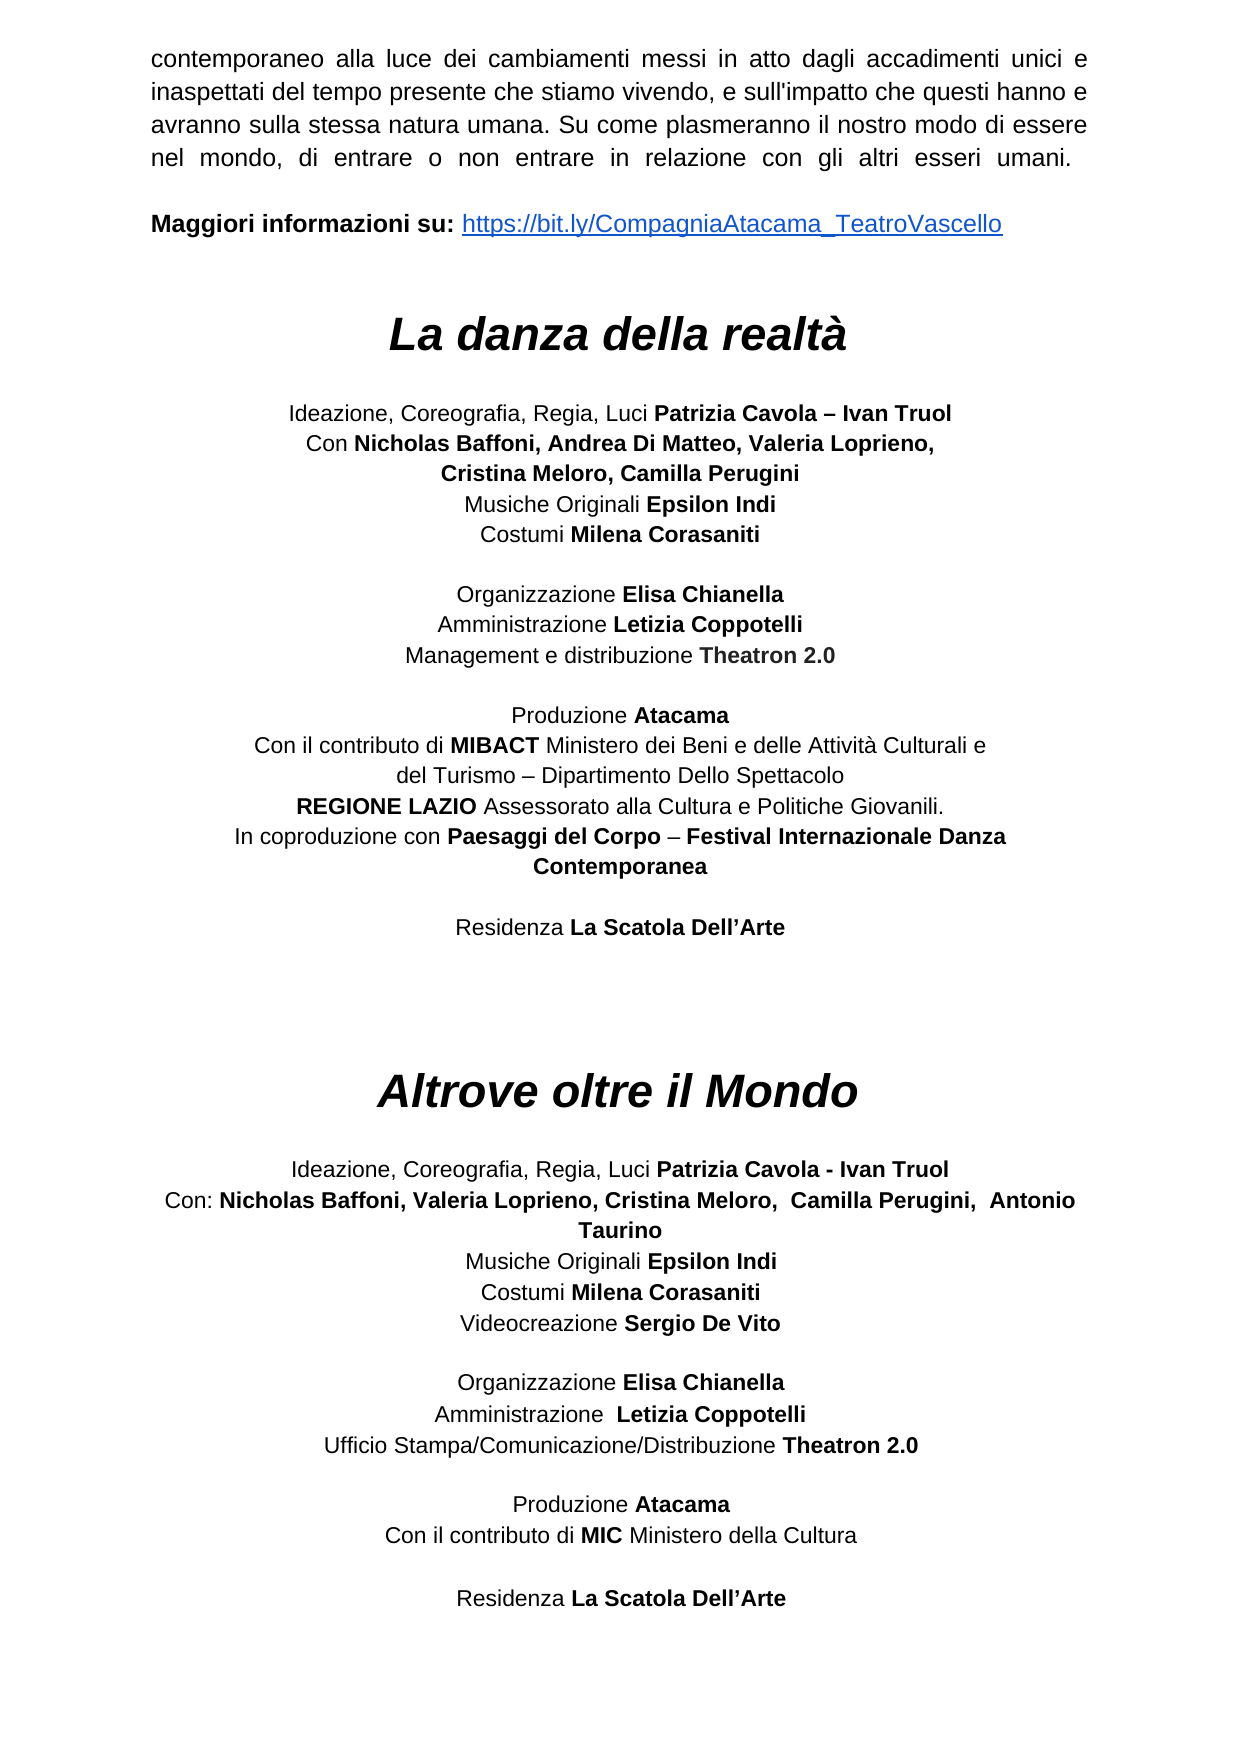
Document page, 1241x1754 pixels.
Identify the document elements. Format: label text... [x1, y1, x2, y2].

text Altrove oltre il Mondo [150, 1063, 1090, 1117]
text Ideazione, Coreografia, Regia, Luci Patrizia Cavola – Ivan Truol [150, 400, 1090, 426]
text Residenza La Scatola Dell’Arte [152, 1585, 1090, 1611]
text La danza della realtà [150, 307, 1090, 361]
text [151, 44, 1090, 238]
text Con Nicholas Baffoni, Andrea Di Matteo, Valeria Loprieno, [150, 430, 1090, 456]
text Ideazione, Coreografia, Regia, Luci Patrizia Cavola - Ivan Truol [150, 1156, 1090, 1183]
text Con: Nicholas Baffoni, Valeria Loprieno, Cristina Meloro, Camilla Perugini, Antonio Taurino [150, 1187, 1090, 1243]
text Musiche Originali Epsilon Indi [150, 491, 1090, 517]
text Musiche Originali Epsilon Indi [152, 1248, 1090, 1274]
text Amministrazione Letizia Coppotelli [150, 611, 1090, 638]
text Costumi Milena Corasaniti [150, 521, 1090, 547]
text Con il contributo di MIBACT Ministero dei Beni e delle Attività Culturali e [150, 732, 1090, 758]
text Residenza La Scatola Dell’Arte [150, 913, 1090, 940]
text REGIONE LAZIO Assessorato alla Cultura e Politiche Giovanili. [150, 793, 1090, 819]
text Organizzazione Elisa Chianella [151, 1369, 1090, 1396]
text Organizzazione Elisa Chianella [150, 581, 1090, 607]
text Produzione Atacama [152, 1491, 1090, 1517]
text Costumi Milena Corasaniti [151, 1279, 1090, 1305]
text Contemporanea [150, 853, 1090, 879]
text In coproduzione con Paesaggi del Corpo – Festival Internazionale Danza [150, 823, 1090, 849]
text Management e distribuzione Theatron 2.0 [150, 642, 1090, 668]
text del Turismo – Dipartimento Dello Spettacolo [150, 762, 1090, 789]
text Con il contributo di MIC Ministero della Cultura [151, 1522, 1090, 1548]
text Cristina Meloro, Camilla Perugini [150, 460, 1090, 487]
text Amministrazione Letizia Coppotelli [150, 1401, 1090, 1427]
text Produzione Atacama [150, 702, 1090, 728]
text Videocreazione Sergio De Vito [150, 1310, 1090, 1337]
text Ufficio Stampa/Comunicazione/Distribuzione Theatron 2.0 [152, 1432, 1090, 1458]
